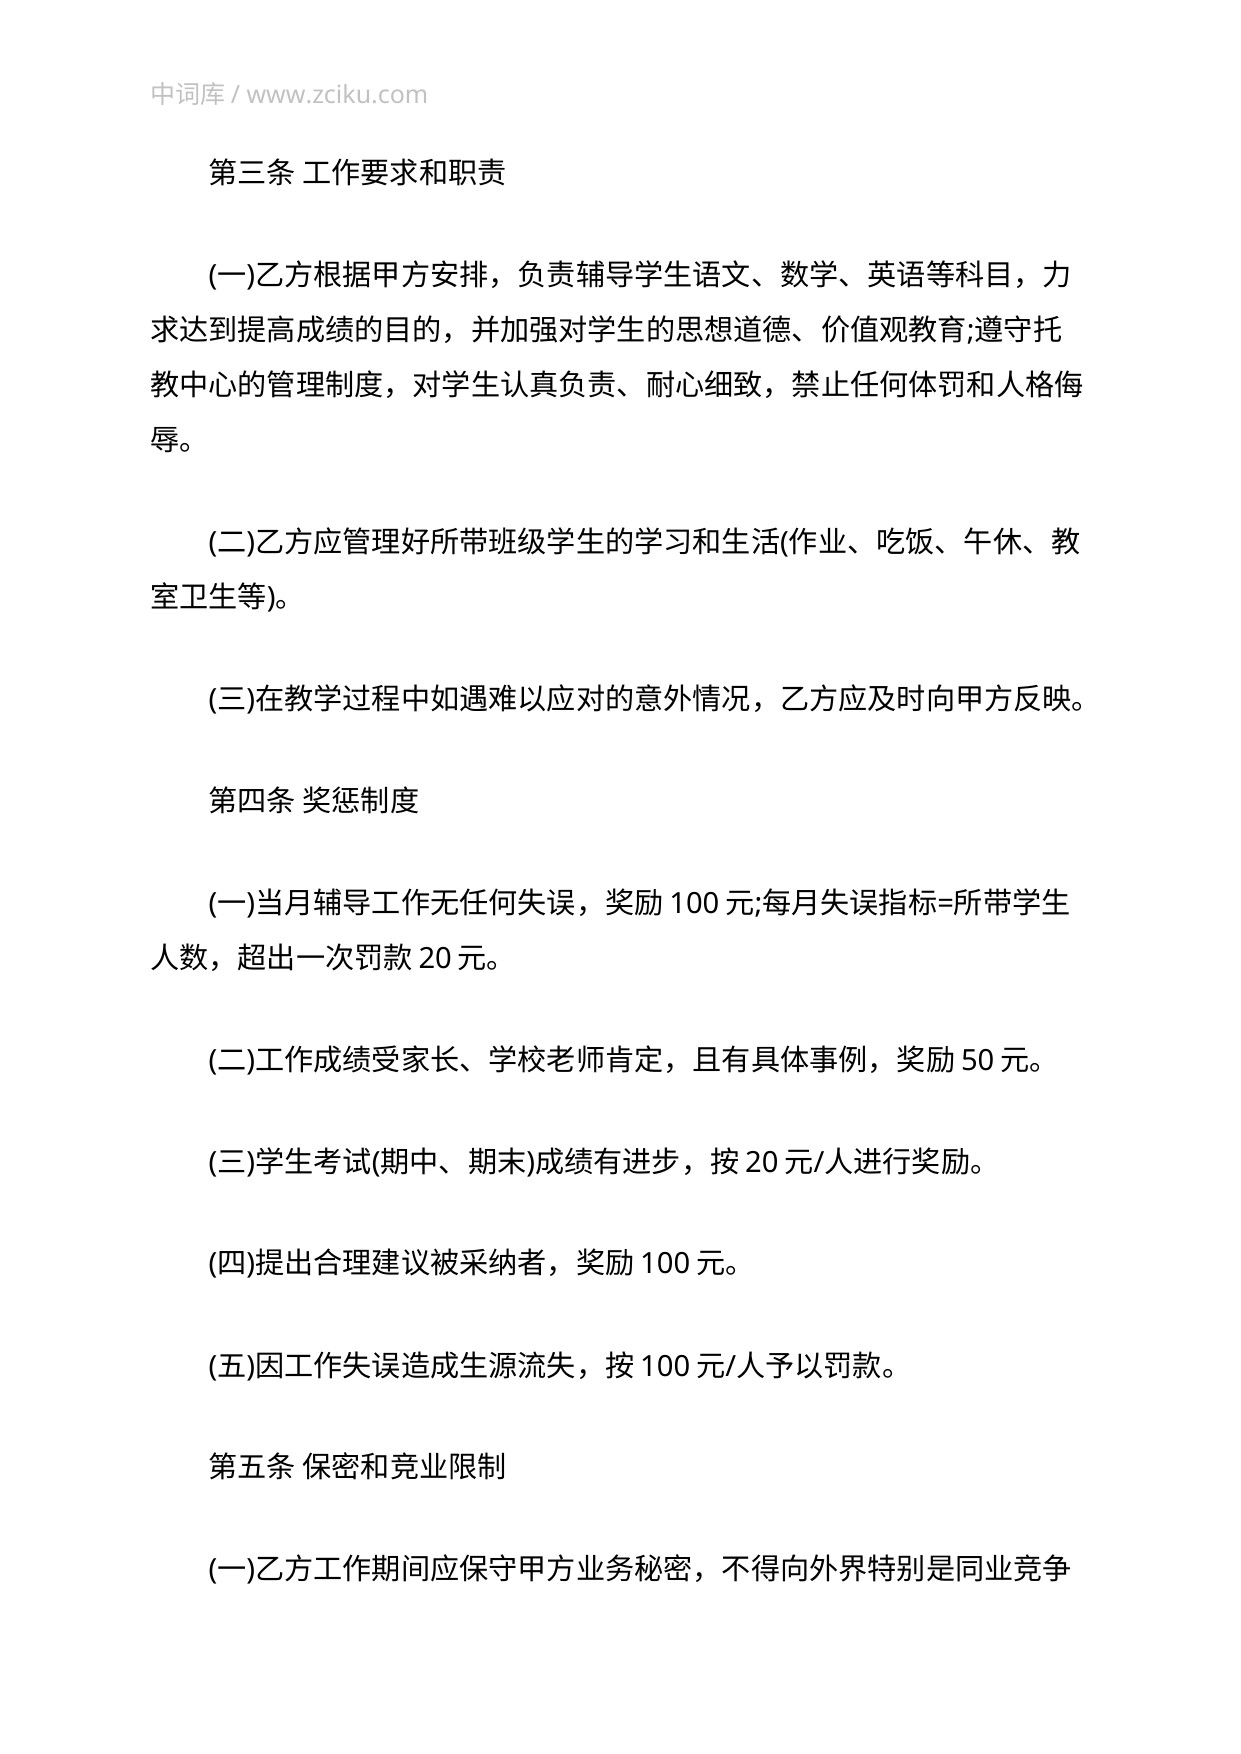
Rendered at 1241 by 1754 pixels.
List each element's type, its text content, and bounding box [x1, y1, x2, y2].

text (一)乙方根据甲方安排，负责辅导学生语文、数学、英语等科目，力求达到提高成绩的目的，并加强对学生的思想道德、价值观教育;遵守托教中心的管理制度，对学生认真负责、耐心细致，禁止任何体罚和人格侮辱。 [150, 252, 1090, 459]
text (三)在教学过程中如遇难以应对的意外情况，乙方应及时向甲方反映。 [150, 675, 1090, 718]
text (三)学生考试(期中、期末)成绩有进步，按20元/人进行奖励。 [150, 1138, 1090, 1181]
text (五)因工作失误造成生源流失，按100元/人予以罚款。 [150, 1342, 1090, 1384]
text (一)当月辅导工作无任何失误，奖励100元;每月失误指标=所带学生人数，超出一次罚款20元。 [150, 879, 1090, 977]
text 第四条 奖惩制度 [150, 777, 1090, 820]
text (四)提出合理建议被采纳者，奖励100元。 [150, 1240, 1090, 1282]
text 第五条 保密和竞业限制 [150, 1444, 1090, 1486]
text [150, 1546, 1090, 1588]
text 第三条 工作要求和职责 [150, 150, 1090, 192]
text (二)乙方应管理好所带班级学生的学习和生活(作业、吃饭、午休、教室卫生等)。 [150, 518, 1090, 616]
text (二)工作成绩受家长、学校老师肯定，且有具体事例，奖励50元。 [150, 1036, 1090, 1078]
